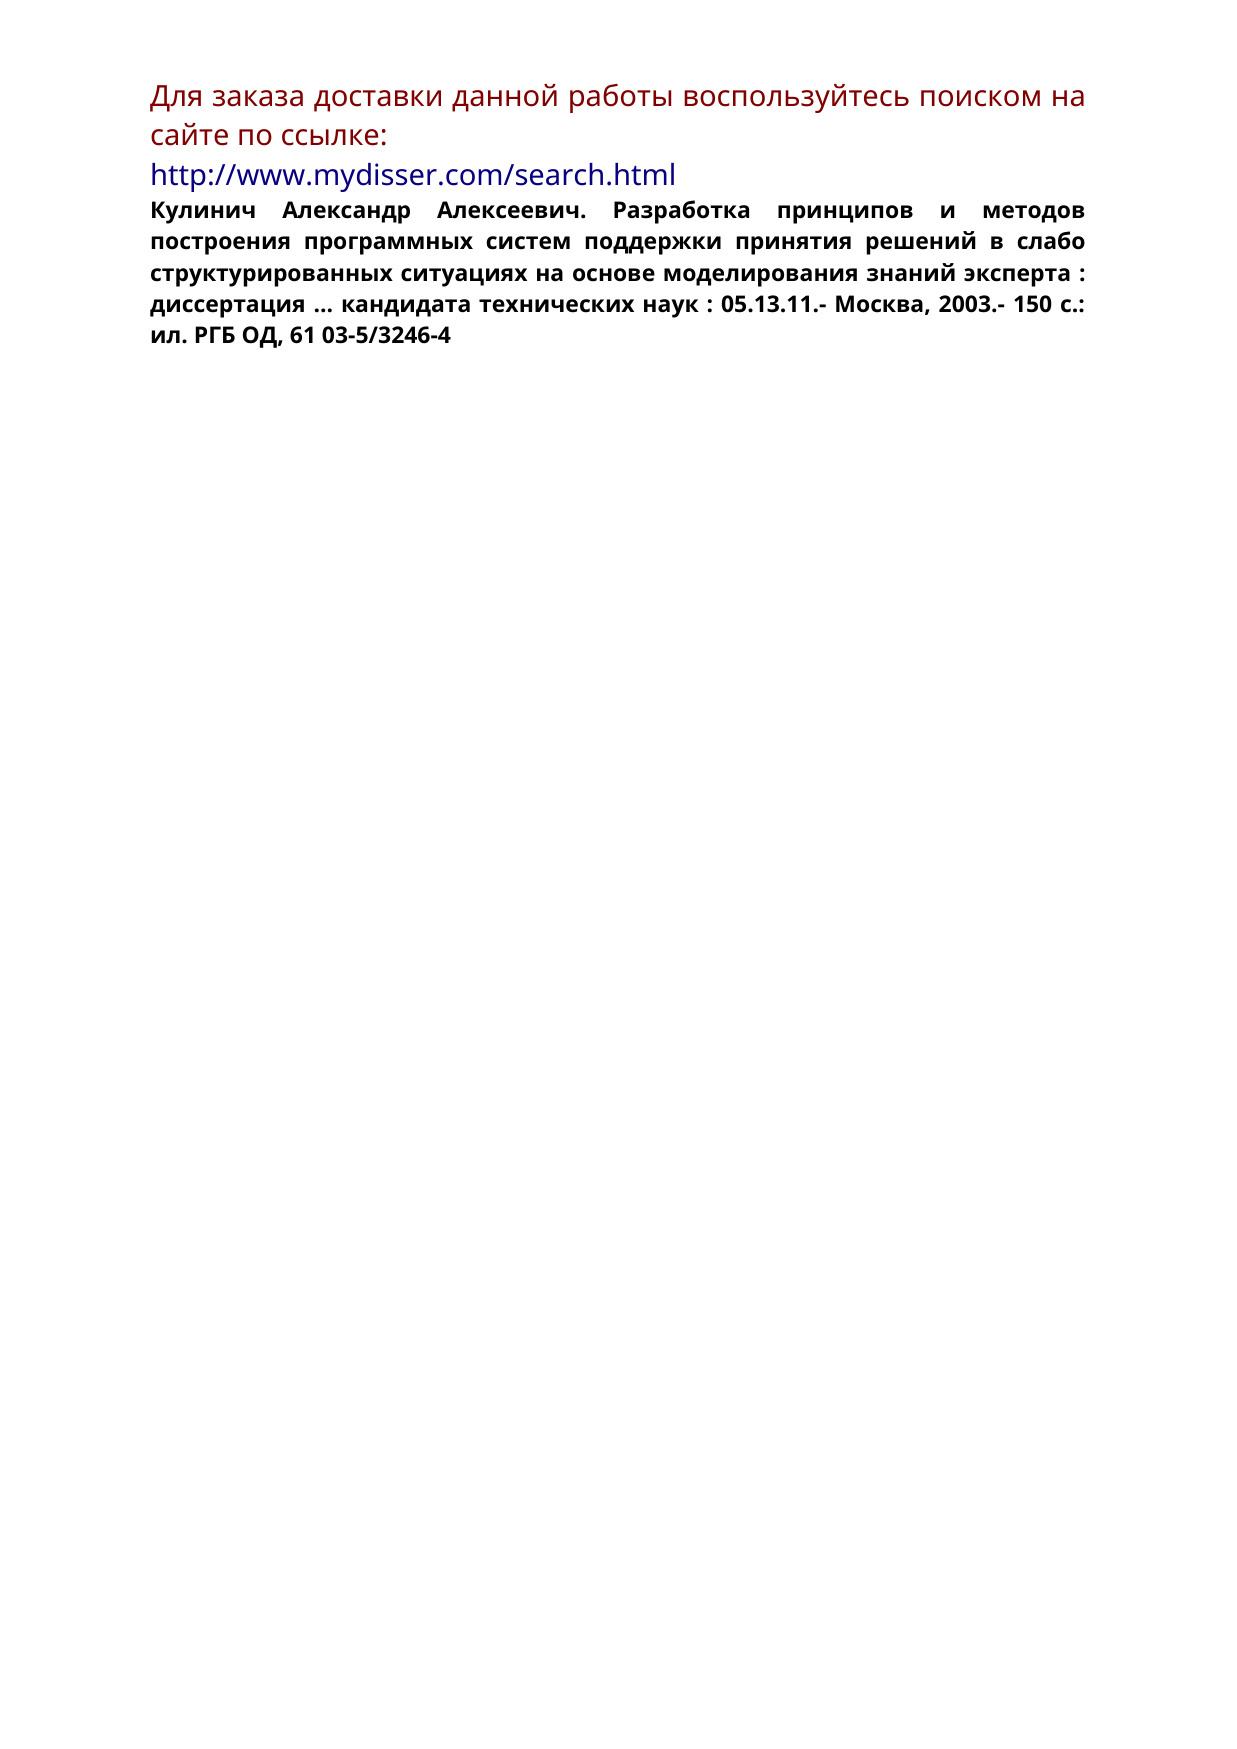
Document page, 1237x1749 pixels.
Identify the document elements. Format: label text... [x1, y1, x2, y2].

text Кулинич Александр Алексеевич. Разработка принципов и методов построения программных систем поддержки принятия решений в слабо структурированных ситуациях на основе моделирования знаний эксперта : диссертация ... кандидата технических наук : 05.13.11.- Москва, 2003.- 150 с.: ил. РГБ ОД, 61 03-5/3246-4 [150, 194, 1086, 350]
